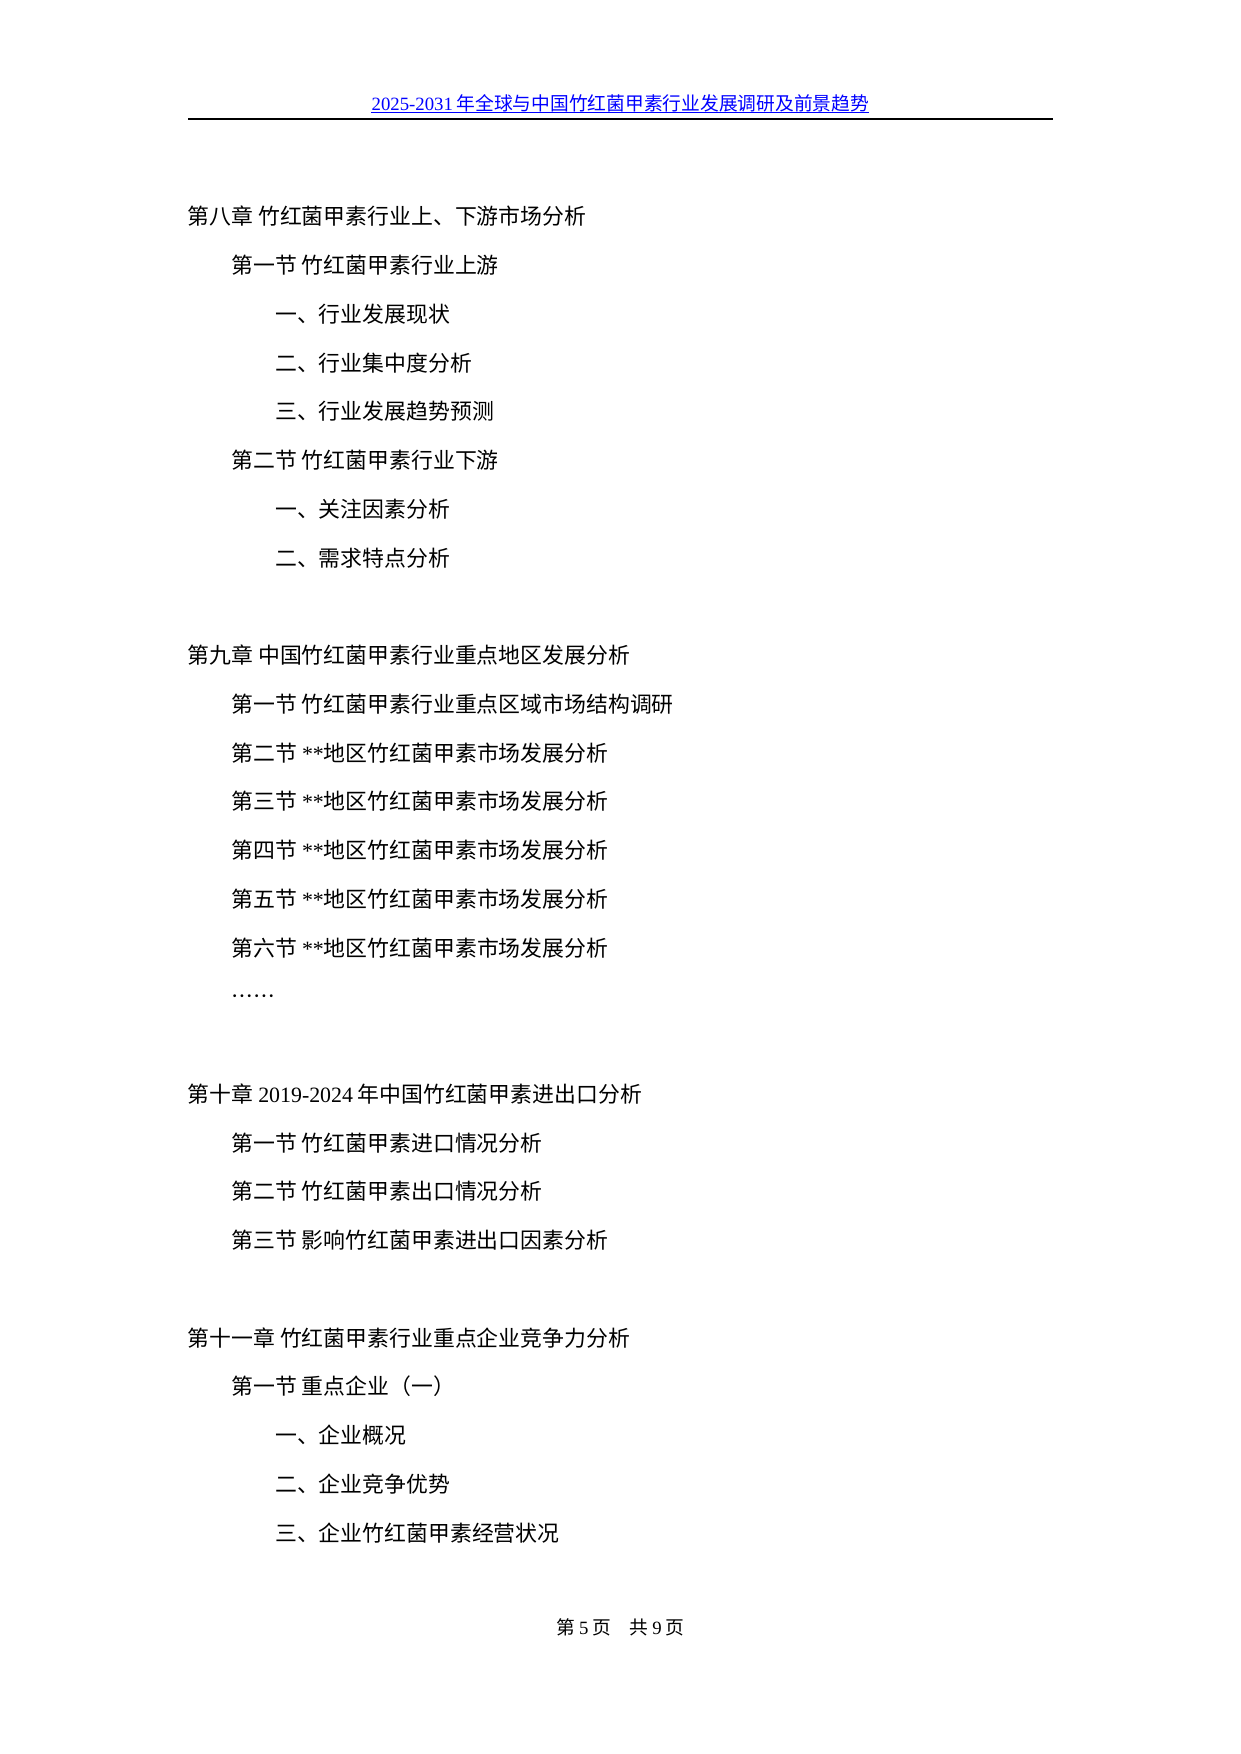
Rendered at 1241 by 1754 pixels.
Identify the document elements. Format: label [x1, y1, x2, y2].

text [187, 150, 1053, 1548]
